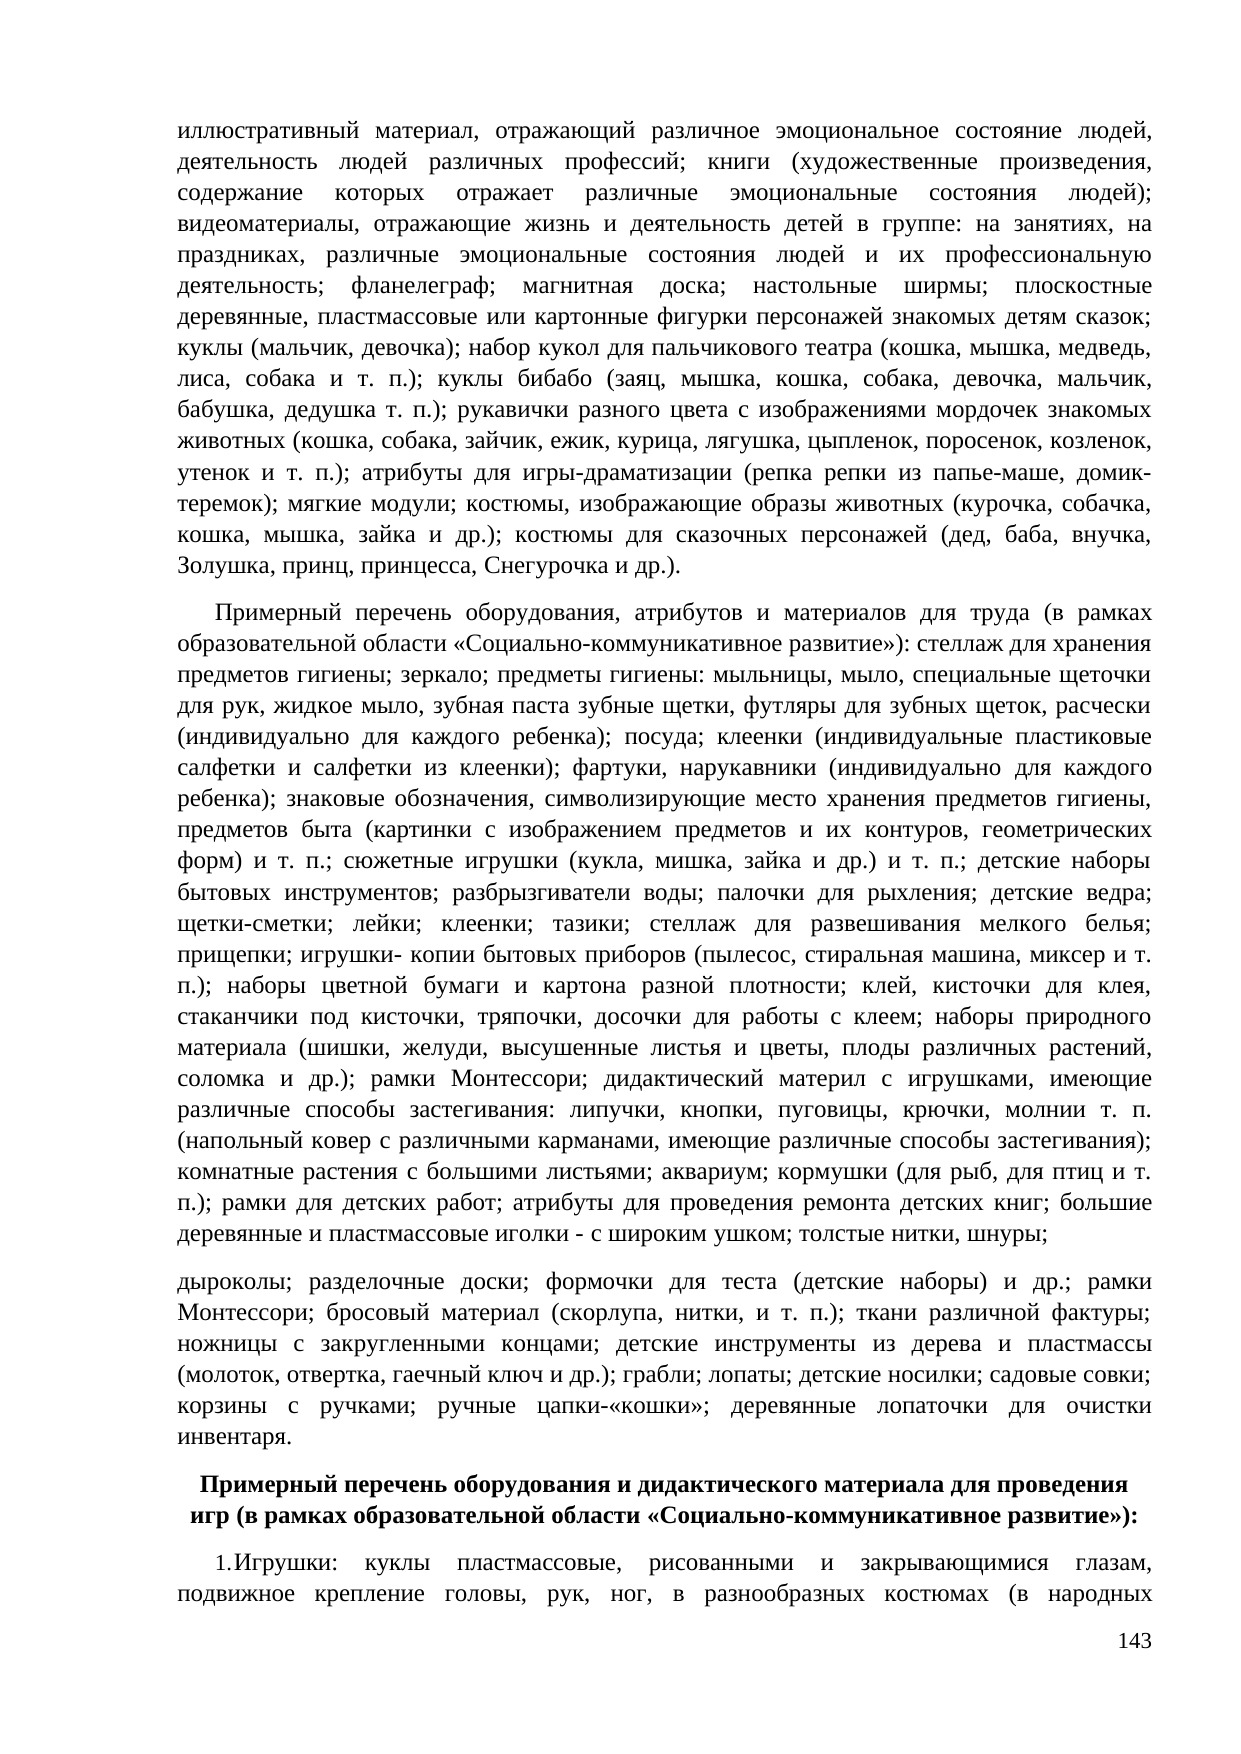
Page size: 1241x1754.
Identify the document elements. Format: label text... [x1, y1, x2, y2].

text дыроколы; разделочные доски; формочки для теста (детские наборы) и др.; рамки Монтессори; бросовый материал (скорлупа, нитки, и т. п.); ткани различной фактуры; ножницы с закругленными концами; детские инструменты из дерева и пластмассы (молоток, отвертка, гаечный ключ и др.); грабли; лопаты; детские носилки; садовые совки; корзины с ручками; ручные цапки-«кошки»; деревянные лопаточки для очистки инвентаря. [177, 1266, 1152, 1450]
text иллюстративный материал, отражающий различное эмоциональное состояние людей, деятельность людей различных профессий; книги (художественные произведения, содержание которых отражает различные эмоциональные состояния людей); видеоматериалы, отражающие жизнь и деятельность детей в группе: на занятиях, на праздниках, различные эмоциональные состояния людей и их профессиональную деятельность; фланелеграф; магнитная доска; настольные ширмы; плоскостные деревянные, пластмассовые или картонные фигурки персонажей знакомых детям сказок; куклы (мальчик, девочка); набор кукол для пальчикового театра (кошка, мышка, медведь, лиса, собака и т. п.); куклы бибабо (заяц, мышка, кошка, собака, девочка, мальчик, бабушка, дедушка т. п.); рукавички разного цвета с изображениями мордочек знакомых животных (кошка, собака, зайчик, ежик, курица, лягушка, цыпленок, поросенок, козленок, утенок и т. п.); атрибуты для игры-драматизации (репка репки из папье-маше, домик-теремок); мягкие модули; костюмы, изображающие образы животных (курочка, собачка, кошка, мышка, зайка и др.); костюмы для сказочных персонажей (дед, баба, внучка, Золушка, принц, принцесса, Снегурочка и др.). [177, 115, 1152, 578]
subtitle Примерный перечень оборудования и дидактического материала для проведения игр (в рамках образовательной области «Социально-коммуникативное развитие»): [190, 1469, 1152, 1529]
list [177, 1547, 1153, 1607]
text Примерный перечень оборудования, атрибутов и материалов для труда (в рамках образовательной области «Социально-коммуникативное развитие»): стеллаж для хранения предметов гигиены; зеркало; предметы гигиены: мыльницы, мыло, специальные щеточки для рук, жидкое мыло, зубная паста зубные щетки, футляры для зубных щеток, расчески (индивидуально для каждого ребенка); посуда; клеенки (индивидуальные пластиковые салфетки и салфетки из клеенки); фартуки, нарукавники (индивидуально для каждого ребенка); знаковые обозначения, символизирующие место хранения предметов гигиены, предметов быта (картинки с изображением предметов и их контуров, геометрических форм) и т. п.; сюжетные игрушки (кукла, мишка, зайка и др.) и т. п.; детские наборы бытовых инструментов; разбрызгиватели воды; палочки для рыхления; детские ведра; щетки-сметки; лейки; клеенки; тазики; стеллаж для развешивания мелкого белья; прищепки; игрушки- копии бытовых приборов (пылесос, стиральная машина, миксер и т. п.); наборы цветной бумаги и картона разной плотности; клей, кисточки для клея, стаканчики под кисточки, тряпочки, досочки для работы с клеем; наборы природного материала (шишки, желуди, высушенные листья и цветы, плоды различных растений, соломка и др.); рамки Монтессори; дидактический материл с игрушками, имеющие различные способы застегивания: липучки, кнопки, пуговицы, крючки, молнии т. п. (напольный ковер с различными карманами, имеющие различные способы застегивания); комнатные растения с большими листьями; аквариум; кормушки (для рыб, для птиц и т. п.); рамки для детских работ; атрибуты для проведения ремонта детских книг; большие деревянные и пластмассовые иголки - с широким ушком; толстые нитки, шнуры; [177, 597, 1152, 1247]
